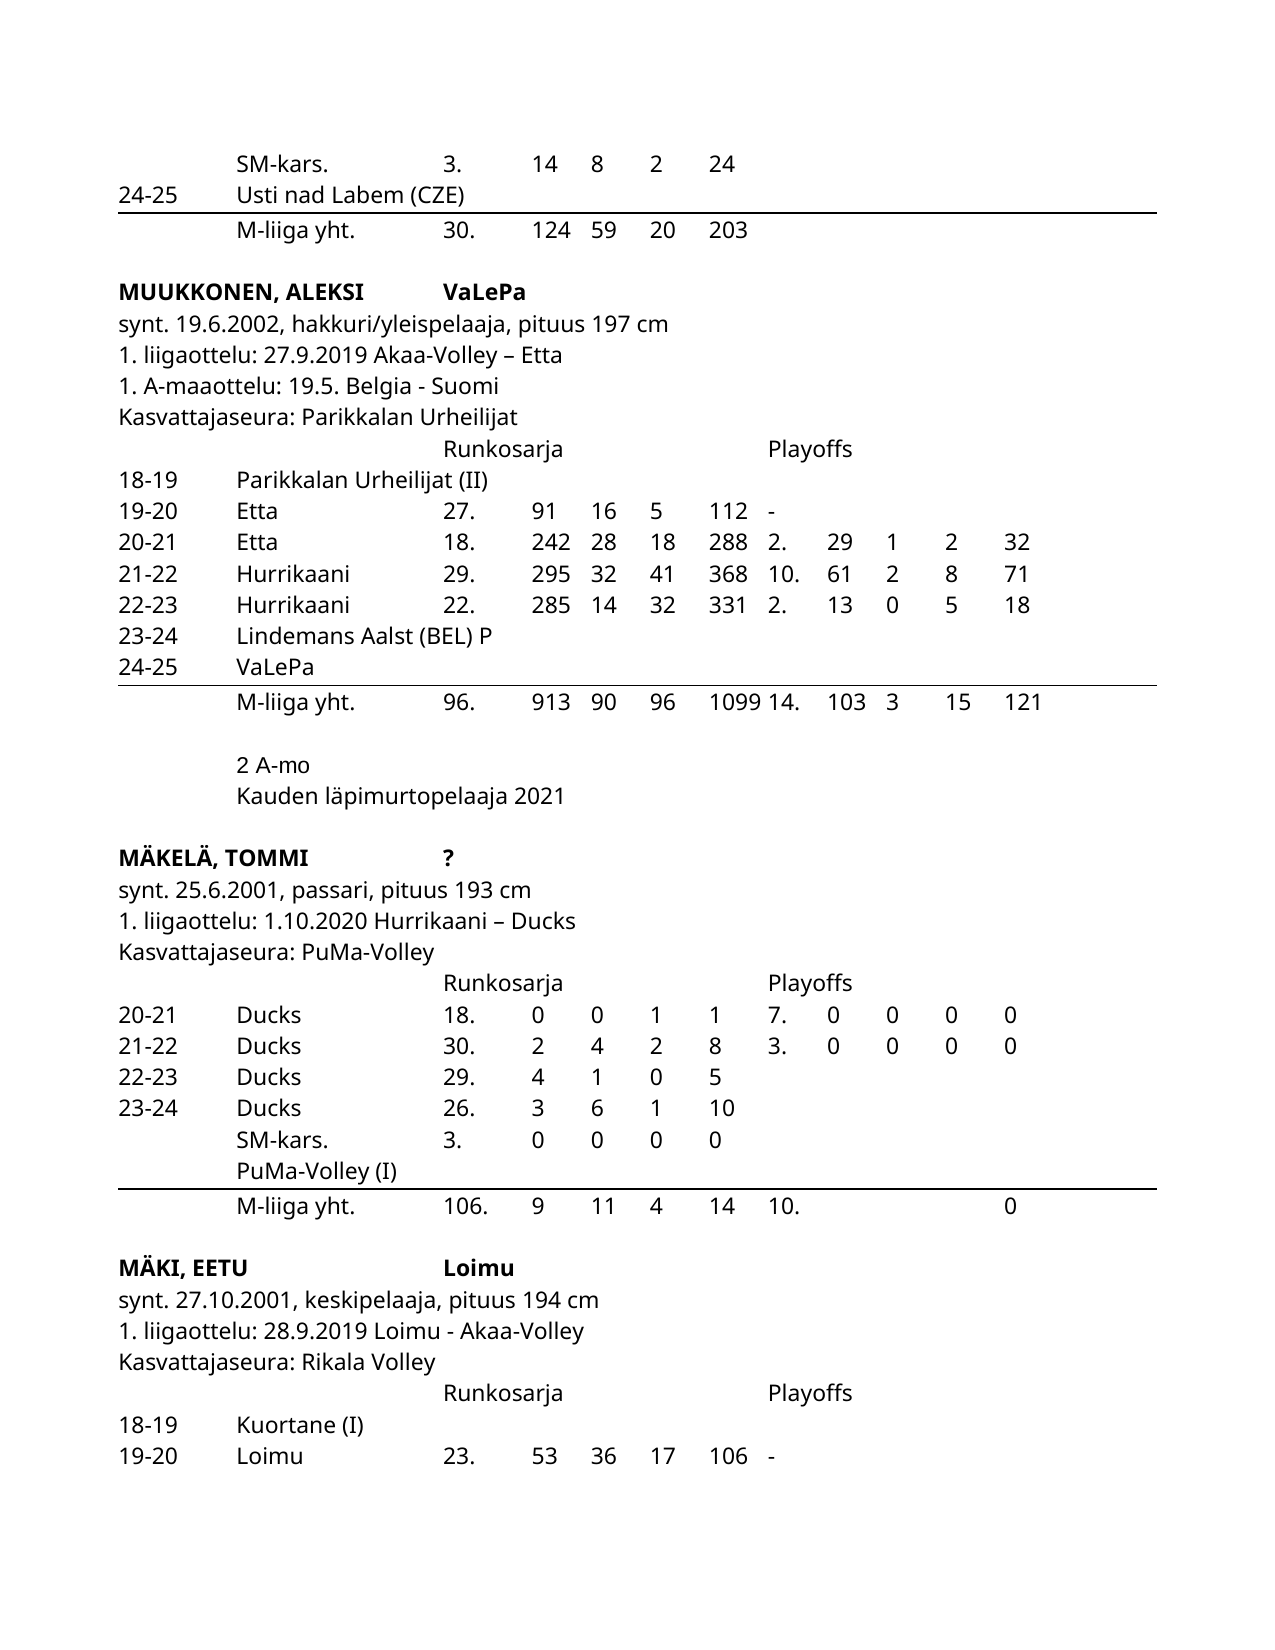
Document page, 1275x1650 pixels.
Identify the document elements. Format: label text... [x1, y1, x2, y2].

text Runkosarja Playoffs [118, 432, 1157, 464]
text 20-21 Ducks 18. 0 0 1 1 7. 0 0 0 0 21-22 Ducks 30. 2 4 2 8 3. 0 0 0 0 22-23 Ducks 29. 4 1 0 5 23-24 Ducks 26. 3 6 1 10 SM-kars. 3. 0 0 0 0 PuMa-Volley (I) [118, 999, 1157, 1188]
text 1. liigaottelu: 27.9.2019 Akaa-Volley – Etta 1. A-maaottelu: 19.5. Belgia - Suomi Kasvattajaseura: Parikkalan Urheilijat [118, 339, 1157, 432]
text synt. 25.6.2001, passari, pituus 193 cm [118, 874, 1157, 905]
text 1. liigaottelu: 28.9.2019 Loimu - Akaa-Volley Kasvattajaseura: Rikala Volley [118, 1315, 1157, 1377]
text synt. 19.6.2002, hakkuri/yleispelaaja, pituus 197 cm [118, 307, 1157, 339]
text synt. 27.10.2001, keskipelaaja, pituus 194 cm [118, 1283, 1157, 1315]
text MÄKI, EETU Loimu [118, 1252, 1157, 1283]
text 19-20 Etta 27. 91 16 5 112 - [118, 495, 1157, 526]
text 18-19 Parikkalan Urheilijat (II) [118, 464, 1157, 495]
text M-liiga yht. 30. 124 59 20 203 [118, 214, 1157, 245]
text MÄKELÄ, TOMMI ? [118, 842, 1157, 874]
text 20-21 Etta 18. 242 28 18 288 2. 29 1 2 32 [118, 526, 1157, 557]
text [118, 148, 1157, 212]
text M-liiga yht. 106. 9 11 4 14 10. 0 [118, 1190, 1157, 1221]
text Runkosarja Playoffs [118, 967, 1157, 999]
text 23-24 Lindemans Aalst (BEL) P 24-25 VaLePa [118, 620, 1157, 685]
text M-liiga yht. 96. 913 90 96 1099 14. 103 3 15 121 2 A-mo Kauden läpimurtopelaaja 2021 [118, 686, 1157, 811]
text 1. liigaottelu: 1.10.2020 Hurrikaani – Ducks Kasvattajaseura: PuMa-Volley [118, 905, 1157, 967]
text 18-19 Kuortane (I) [118, 1408, 1157, 1440]
text 21-22 Hurrikaani 29. 295 32 41 368 10. 61 2 8 71 [118, 557, 1157, 589]
text MUUKKONEN, ALEKSI VaLePa [118, 276, 1157, 307]
text Runkosarja Playoffs [118, 1377, 1157, 1408]
text 22-23 Hurrikaani 22. 285 14 32 331 2. 13 0 5 18 [118, 589, 1157, 620]
text 19-20 Loimu 23. 53 36 17 106 - [118, 1440, 1157, 1471]
